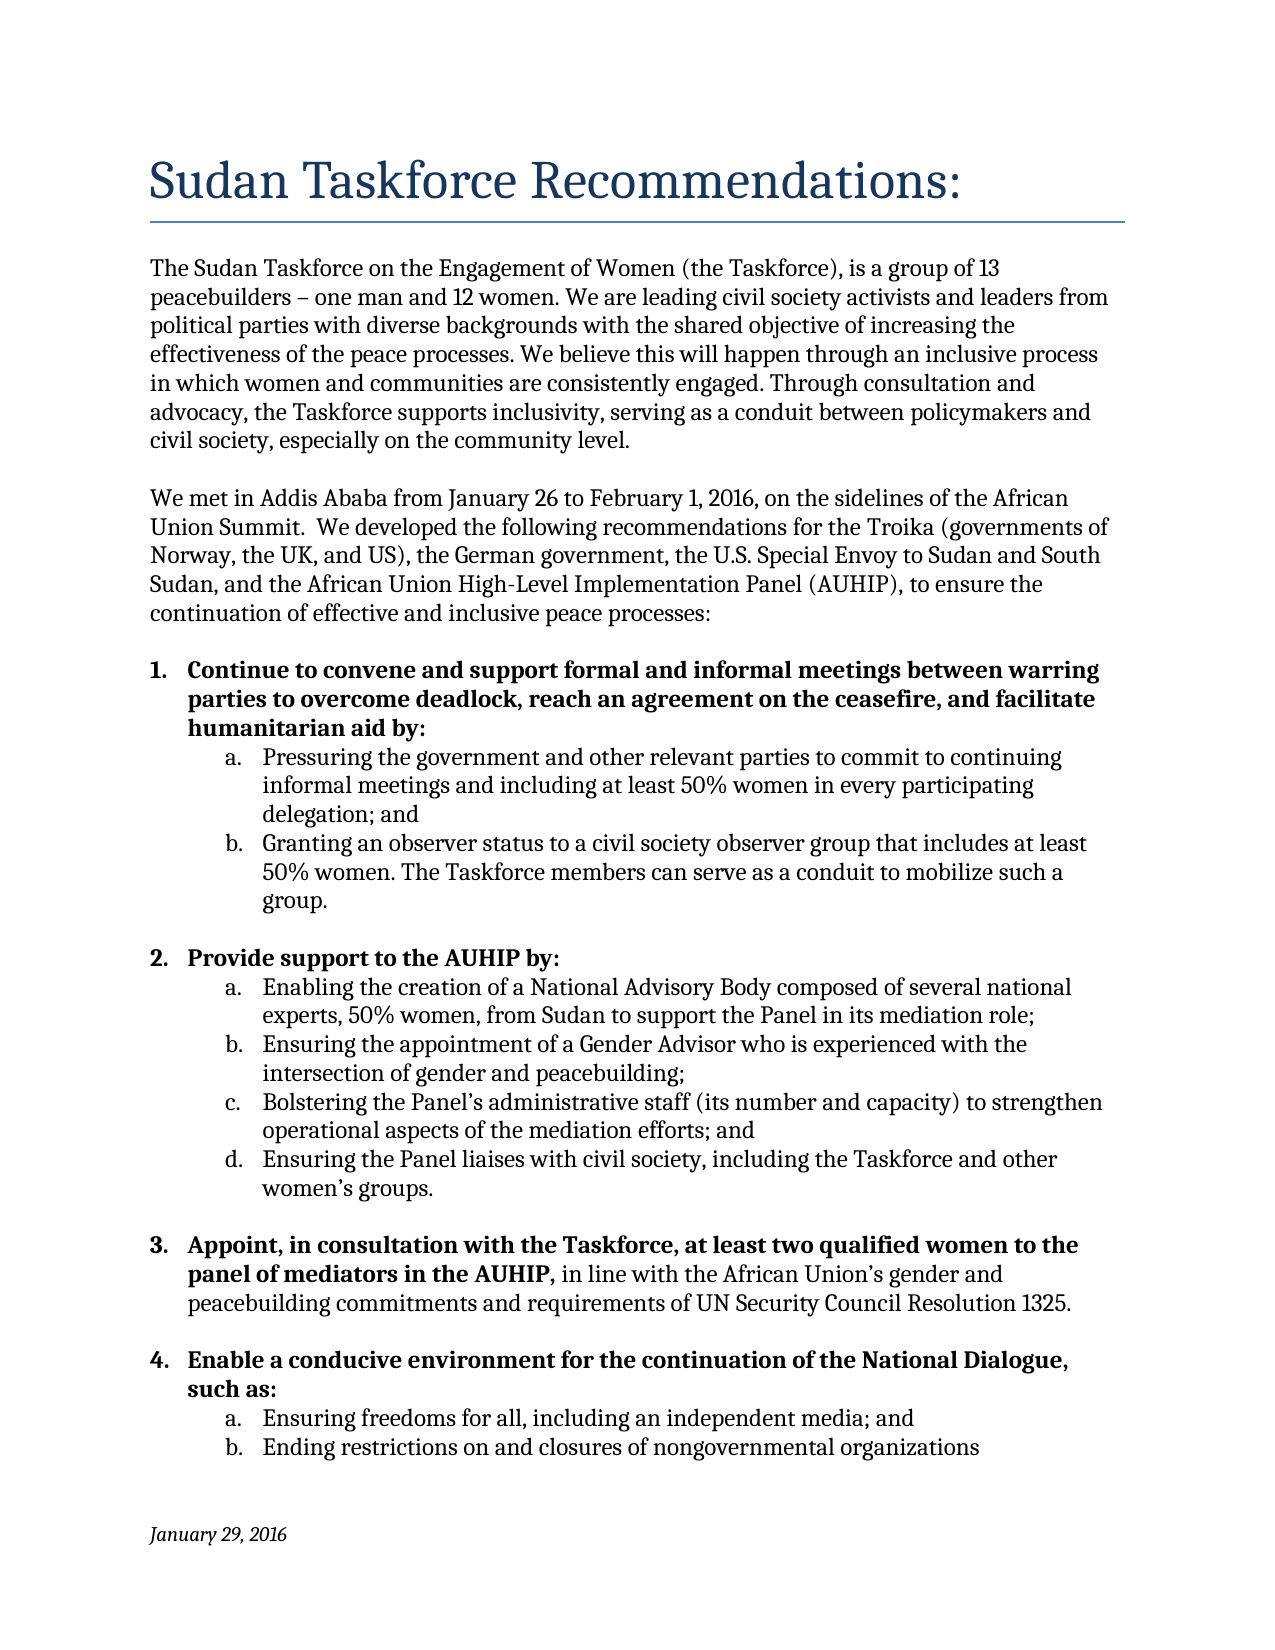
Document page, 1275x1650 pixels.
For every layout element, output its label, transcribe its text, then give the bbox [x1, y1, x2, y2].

list Ending restrictions on and closures of nongovernmental organizations [225, 1433, 1125, 1461]
list Provide support to the AUHIP by: [150, 944, 1125, 973]
list Continue to convene and support formal and informal meetings between warring parties to overcome deadlock, reach an agreement on the ceasefire, and facilitate humanitarian aid by: [150, 656, 1125, 743]
title Sudan Taskforce Recommendations: [150, 150, 1125, 221]
list Ensuring the appointment of a Gender Advisor who is experienced with the intersection of gender and peacebuilding; [225, 1030, 1125, 1088]
list Pressuring the government and other relevant parties to commit to continuing informal meetings and including at least 50% women in every participating delegation; and [225, 743, 1125, 829]
list Appoint, in consultation with the Taskforce, at least two qualified women to the panel of mediators in the AUHIP, in line with the African Union’s gender and peacebuilding commitments and requirements of UN Security Council Resolution 1325. [150, 1231, 1125, 1318]
list Bolstering the Panel’s administrative staff (its number and capacity) to strengthen operational aspects of the mediation efforts; and [225, 1088, 1125, 1145]
list Enable a conducive environment for the continuation of the National Dialogue, such as: [150, 1346, 1125, 1404]
list Enabling the creation of a National Advisory Body composed of several national experts, 50% women, from Sudan to support the Panel in its mediation role; [225, 973, 1125, 1030]
text The Sudan Taskforce on the Engagement of Women (the Taskforce), is a group of 13 peacebuilders – one man and 12 women. We are leading civil society activists and leaders from political parties with diverse backgrounds with the shared objective of increasing the effectiveness of the peace processes. We believe this will happen through an inclusive process in which women and communities are consistently engaged. Through consultation and advocacy, the Taskforce supports inclusivity, serving as a conduit between policymakers and civil society, especially on the community level. [150, 254, 1125, 455]
text We met in Addis Ababa from January 26 to February 1, 2016, on the sidelines of the African Union Summit. We developed the following recommendations for the Troika (governments of Norway, the UK, and US), the German government, the U.S. Special Envoy to Sudan and South Sudan, and the African Union High-Level Implementation Panel (AUHIP), to ensure the continuation of effective and inclusive peace processes: [150, 484, 1125, 628]
list Ensuring freedoms for all, including an independent media; and [225, 1404, 1125, 1433]
list Granting an observer status to a civil society observer group that includes at least 50% women. The Taskforce members can serve as a conduit to mobilize such a group. [225, 829, 1125, 915]
list Ensuring the Panel liaises with civil society, including the Taskforce and other women’s groups. [225, 1145, 1125, 1203]
